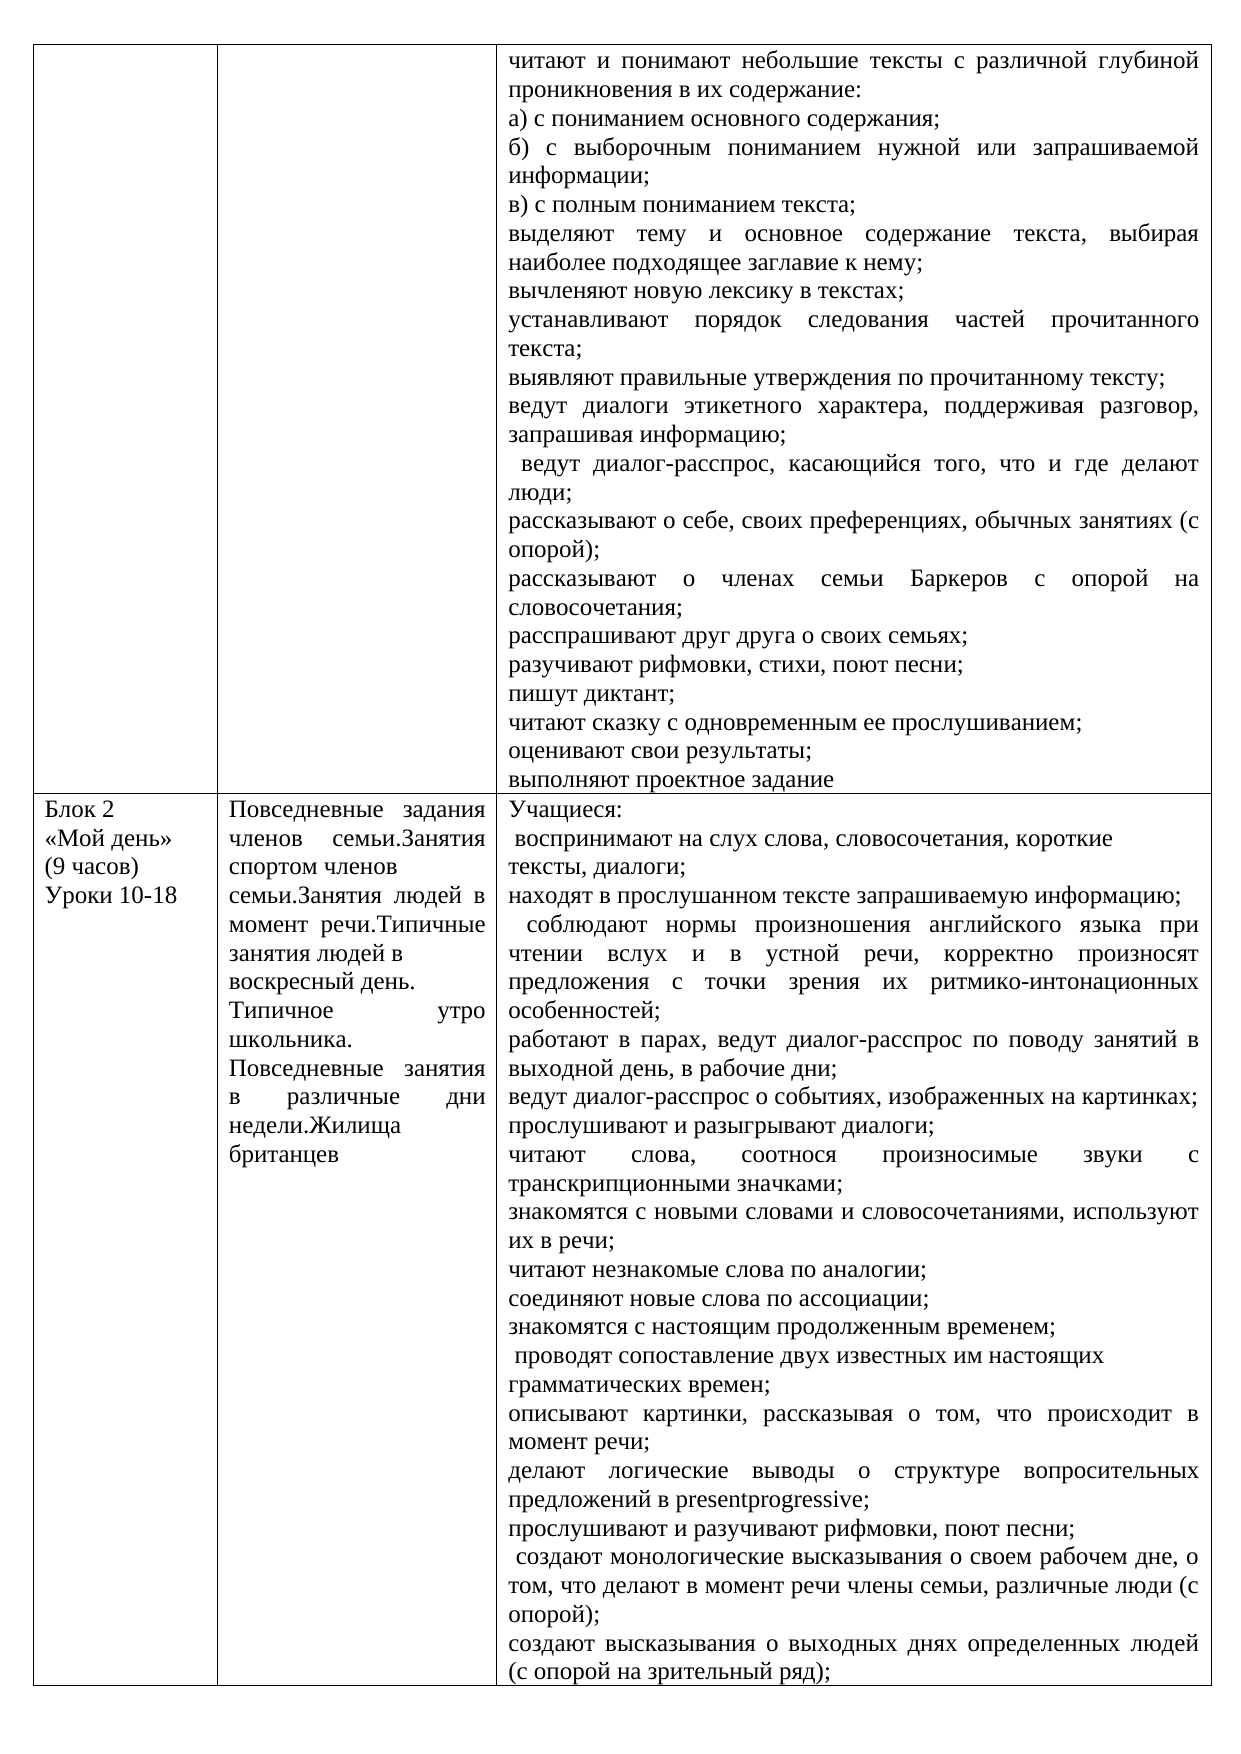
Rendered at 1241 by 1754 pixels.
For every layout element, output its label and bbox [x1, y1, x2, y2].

table_cell [497, 45, 1211, 793]
table_cell [34, 794, 217, 1685]
table_cell [34, 45, 217, 793]
table_cell [218, 794, 496, 1685]
table_cell [218, 45, 496, 793]
table_cell [497, 794, 1211, 1685]
